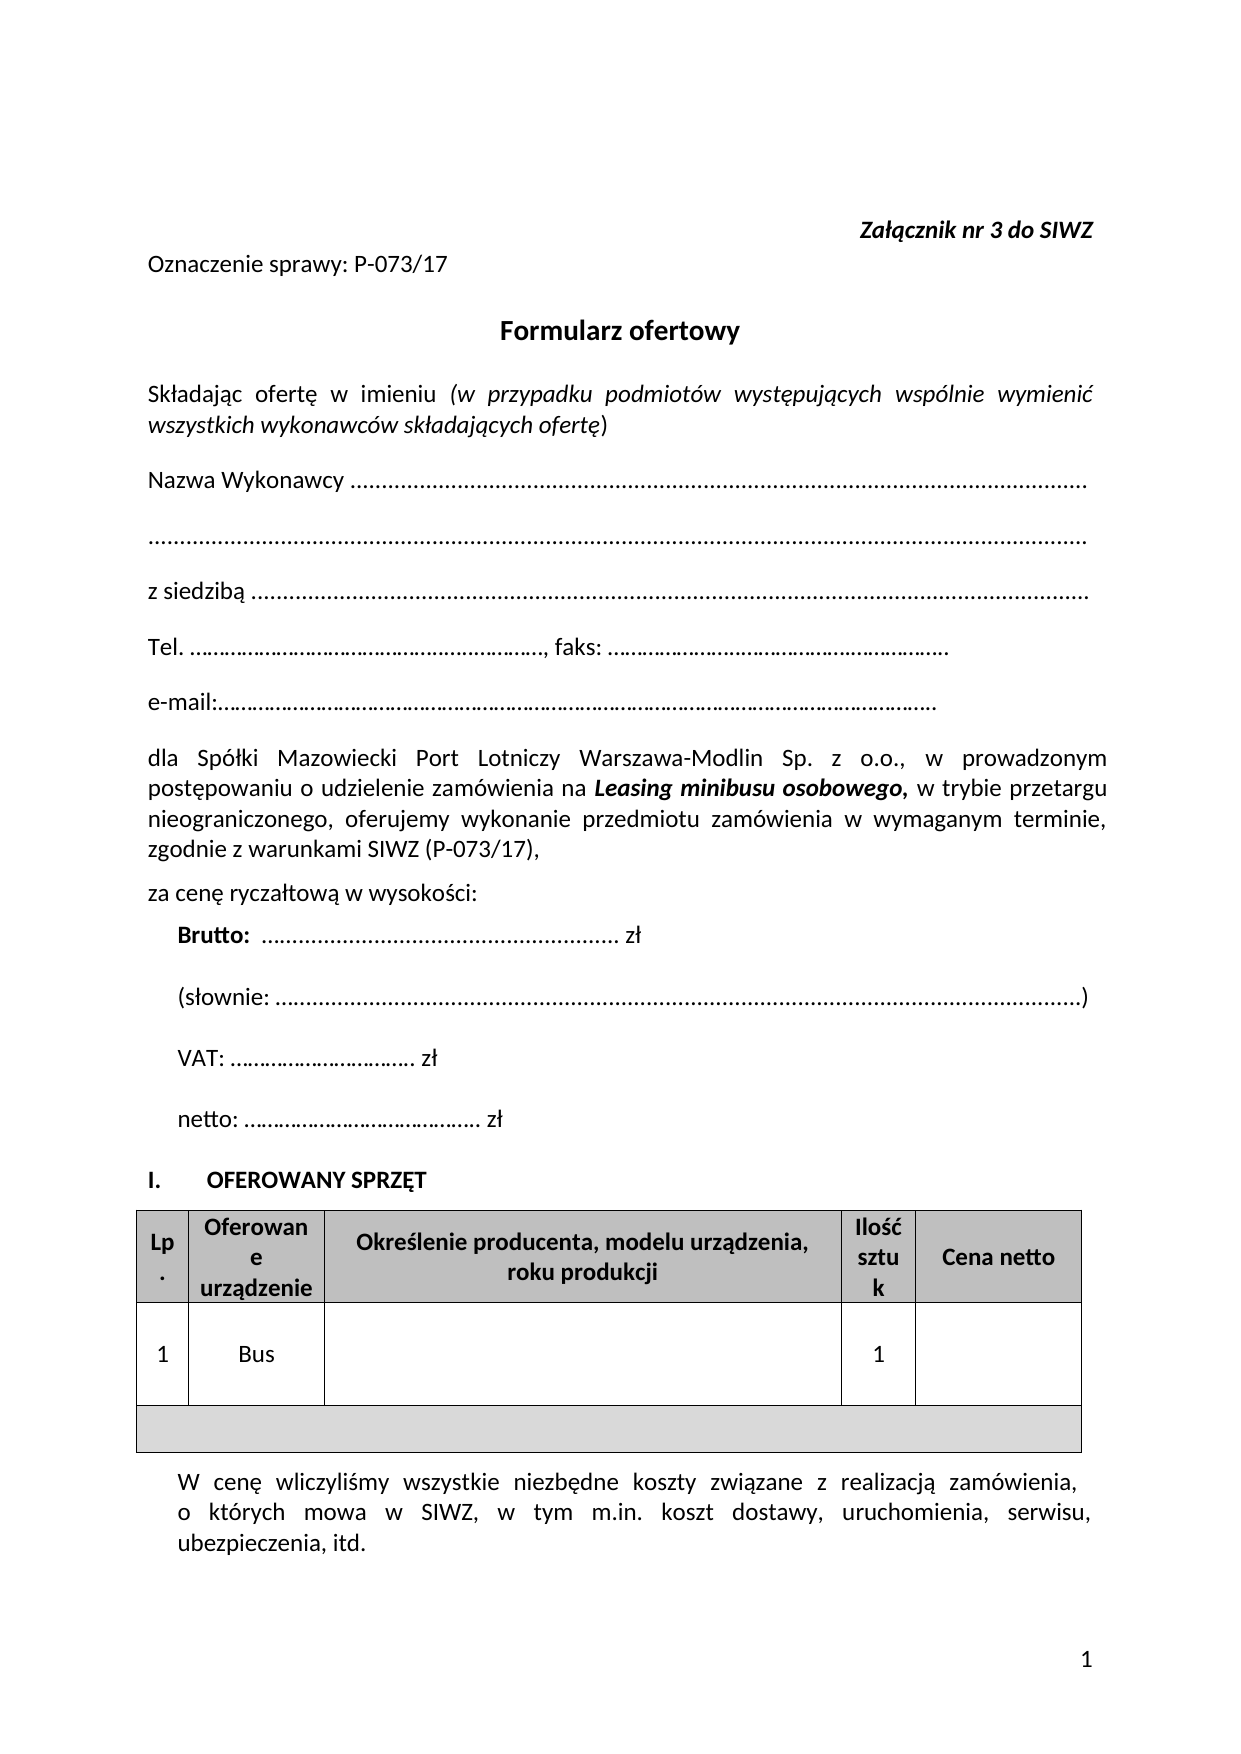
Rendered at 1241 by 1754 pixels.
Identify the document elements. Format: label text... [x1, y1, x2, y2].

table_header Określenie producenta, modelu urządzenia, roku produkcji [325, 1211, 841, 1302]
text Składając ofertę w imieniu (w przypadku podmiotów występujących wspólnie wymienić wszystkich wykonawców składających ofertę) [148, 378, 1093, 439]
table_cell [325, 1303, 841, 1404]
text (słownie: ….............................................................................................................................) [177, 981, 1093, 1011]
table_cell 1 [137, 1303, 188, 1404]
text Tel. ……………………………………..…..…………, faks: …………………..……………….…………….. [148, 631, 1093, 662]
table_header Cena netto [916, 1211, 1081, 1302]
text VAT: ………………………….. zł [177, 1042, 1093, 1072]
text e-mail:…………………………………………………………………………………………………………….. [148, 687, 1093, 717]
table_header Lp. [137, 1211, 188, 1302]
text ..................................................................................................................................................... [148, 520, 1093, 551]
table_header Oferowane urządzenie [189, 1211, 324, 1302]
text Oznaczenie sprawy: P-073/17 [148, 248, 1093, 279]
text Formularz ofertowy [148, 312, 1093, 348]
text Brutto: …...................................................... zł [177, 920, 1093, 950]
text Załącznik nr 3 do SIWZ [148, 215, 1093, 245]
text Nazwa Wykonawcy ..................................................................................................................... [148, 464, 1093, 495]
table_header dla Spółki Mazowiecki Port Lotniczy Warszawa-Modlin Sp. z o.o., w prowadzonym postępowaniu o udzielenie zamówienia na Leasing minibusu osobowego, w trybie przetargu nieograniczonego, oferujemy wykonanie przedmiotu zamówienia w wymaganym terminie, zgodnie z warunkami SIWZ (P-073/17), [148, 742, 1107, 864]
table_cell Bus [189, 1303, 324, 1404]
table_cell [916, 1303, 1081, 1404]
table_header Ilość sztuk [842, 1211, 915, 1302]
list OFEROWANY SPRZĘT [148, 1164, 1093, 1194]
text za cenę ryczałtową w wysokości: [148, 877, 1093, 907]
table_cell 1 [842, 1303, 915, 1404]
text z siedzibą ..................................................................................................................................... [148, 576, 1093, 606]
text W cenę wliczyliśmy wszystkie niezbędne koszty związane z realizacją zamówienia, o których mowa w SIWZ, w tym m.in. koszt dostawy, uruchomienia, serwisu, ubezpieczenia, itd. [177, 1466, 1093, 1557]
table_cell [137, 1406, 1081, 1452]
text netto: ………………………………….. zł [177, 1103, 1093, 1133]
